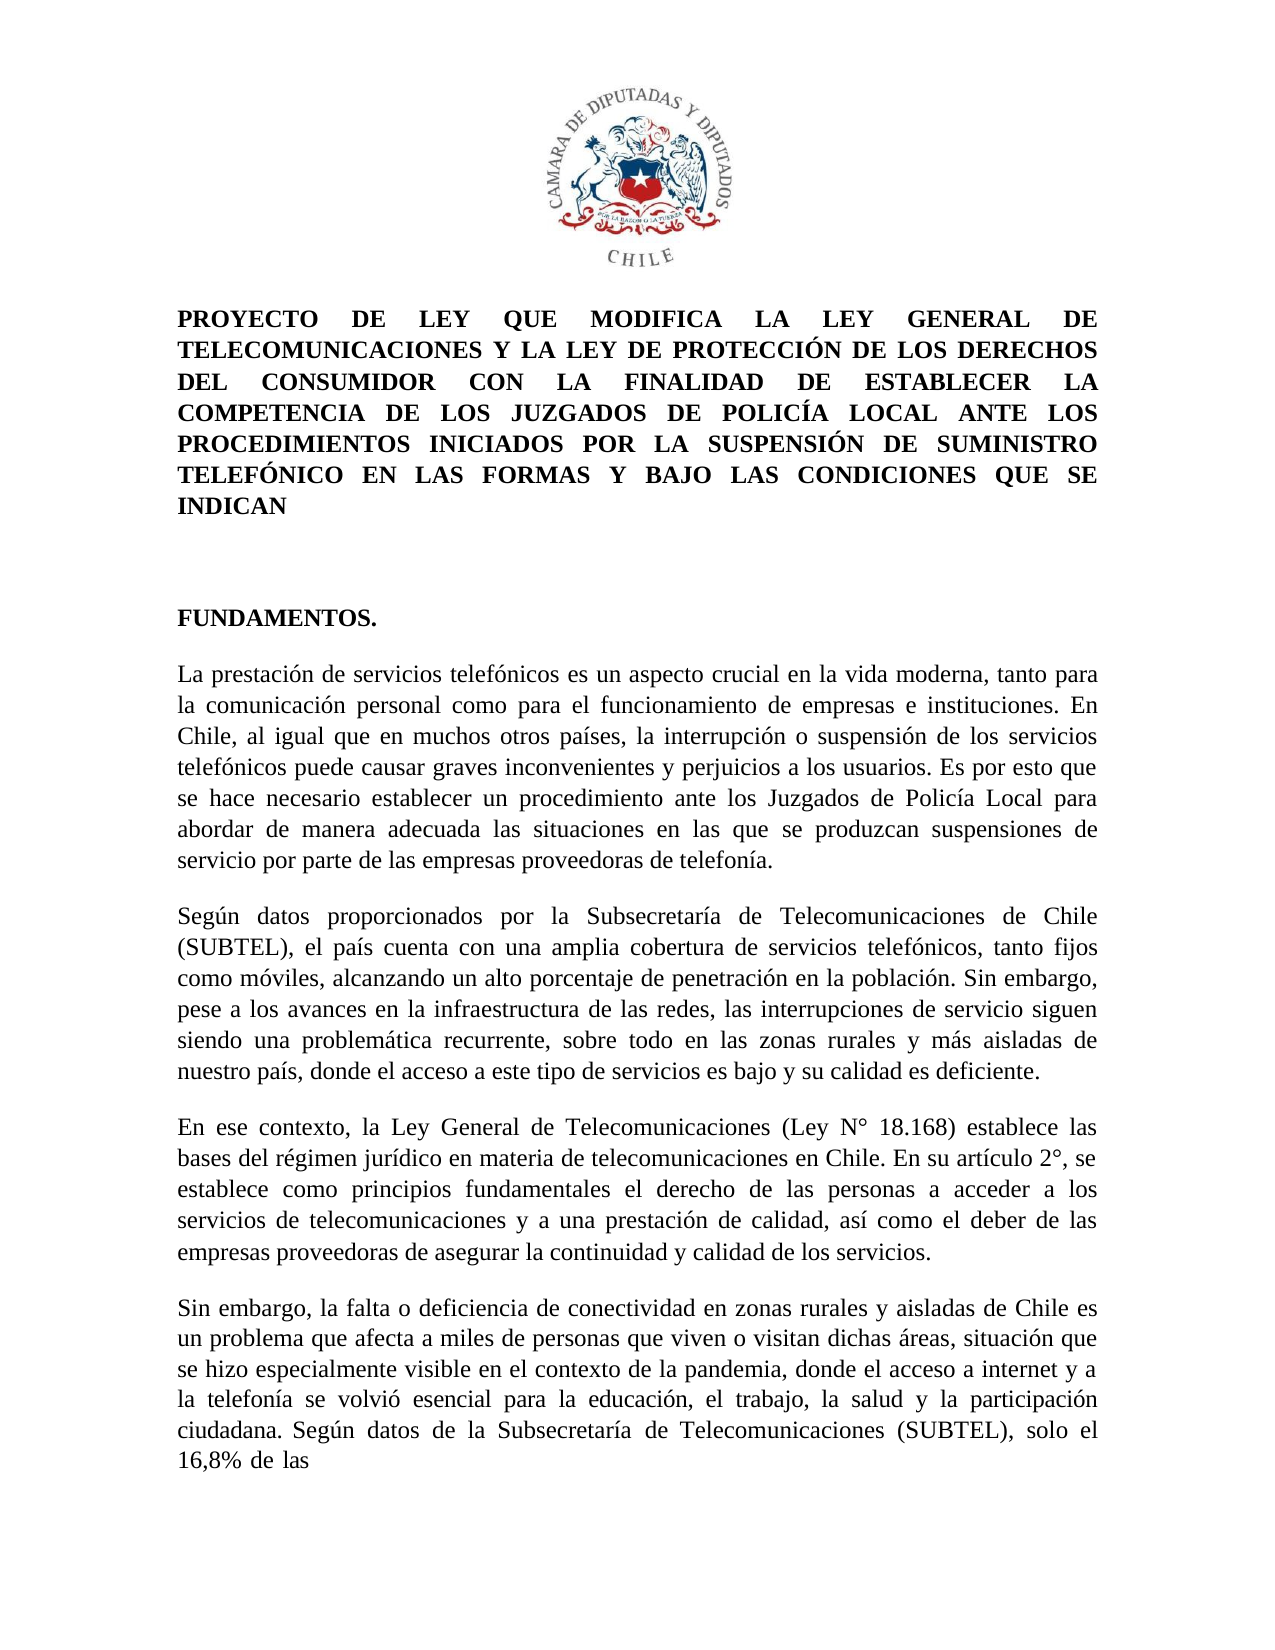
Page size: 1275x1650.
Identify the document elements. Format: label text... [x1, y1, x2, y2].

text Sin embargo, la falta o deficiencia de conectividad en zonas rurales y aisladas de Chile es un problema que afecta a miles de personas que viven o visitan dichas áreas, situación que se hizo especialmente visible en el contexto de la pandemia, donde el acceso a internet y a la telefonía se volvió esencial para la educación, el trabajo, la salud y la participación ciudadana. Según datos de la Subsecretaría de Telecomunicaciones (SUBTEL), solo el 16,8% de las [177, 1293, 1098, 1474]
text La prestación de servicios telefónicos es un aspecto crucial en la vida moderna, tanto para la comunicación personal como para el funcionamiento de empresas e instituciones. En Chile, al igual que en muchos otros países, la interrupción o suspensión de los servicios telefónicos puede causar graves inconvenientes y perjuicios a los usuarios. Es por esto que se hace necesario establecer un procedimiento ante los Juzgados de Policía Local para abordar de manera adecuada las situaciones en las que se produzcan suspensiones de servicio por parte de las empresas proveedoras de telefonía. [177, 659, 1098, 874]
text FUNDAMENTOS. [177, 603, 1110, 632]
subtitle PROYECTO DE LEY QUE MODIFICA LA LEY GENERAL DE TELECOMUNICACIONES Y LA LEY DE PROTECCIÓN DE LOS DERECHOS DEL CONSUMIDOR CON LA FINALIDAD DE ESTABLECER LA COMPETENCIA DE LOS JUZGADOS DE POLICÍA LOCAL ANTE LOS PROCEDIMIENTOS INICIADOS POR LA SUSPENSIÓN DE SUMINISTRO TELEFÓNICO EN LAS FORMAS Y BAJO LAS CONDICIONES QUE SE INDICAN [177, 304, 1099, 519]
picture [541, 85, 734, 272]
text Según datos proporcionados por la Subsecretaría de Telecomunicaciones de Chile (SUBTEL), el país cuenta con una amplia cobertura de servicios telefónicos, tanto fijos como móviles, alcanzando un alto porcentaje de penetración en la población. Sin embargo, pese a los avances en la infraestructura de las redes, las interrupciones de servicio siguen siendo una problemática recurrente, sobre todo en las zonas rurales y más aisladas de nuestro país, donde el acceso a este tipo de servicios es bajo y su calidad es deficiente. [177, 901, 1098, 1085]
text En ese contexto, la Ley General de Telecomunicaciones (Ley N° 18.168) establece las bases del régimen jurídico en materia de telecomunicaciones en Chile. En su artículo 2°, se establece como principios fundamentales el derecho de las personas a acceder a los servicios de telecomunicaciones y a una prestación de calidad, así como el deber de las empresas proveedoras de asegurar la continuidad y calidad de los servicios. [177, 1112, 1098, 1265]
